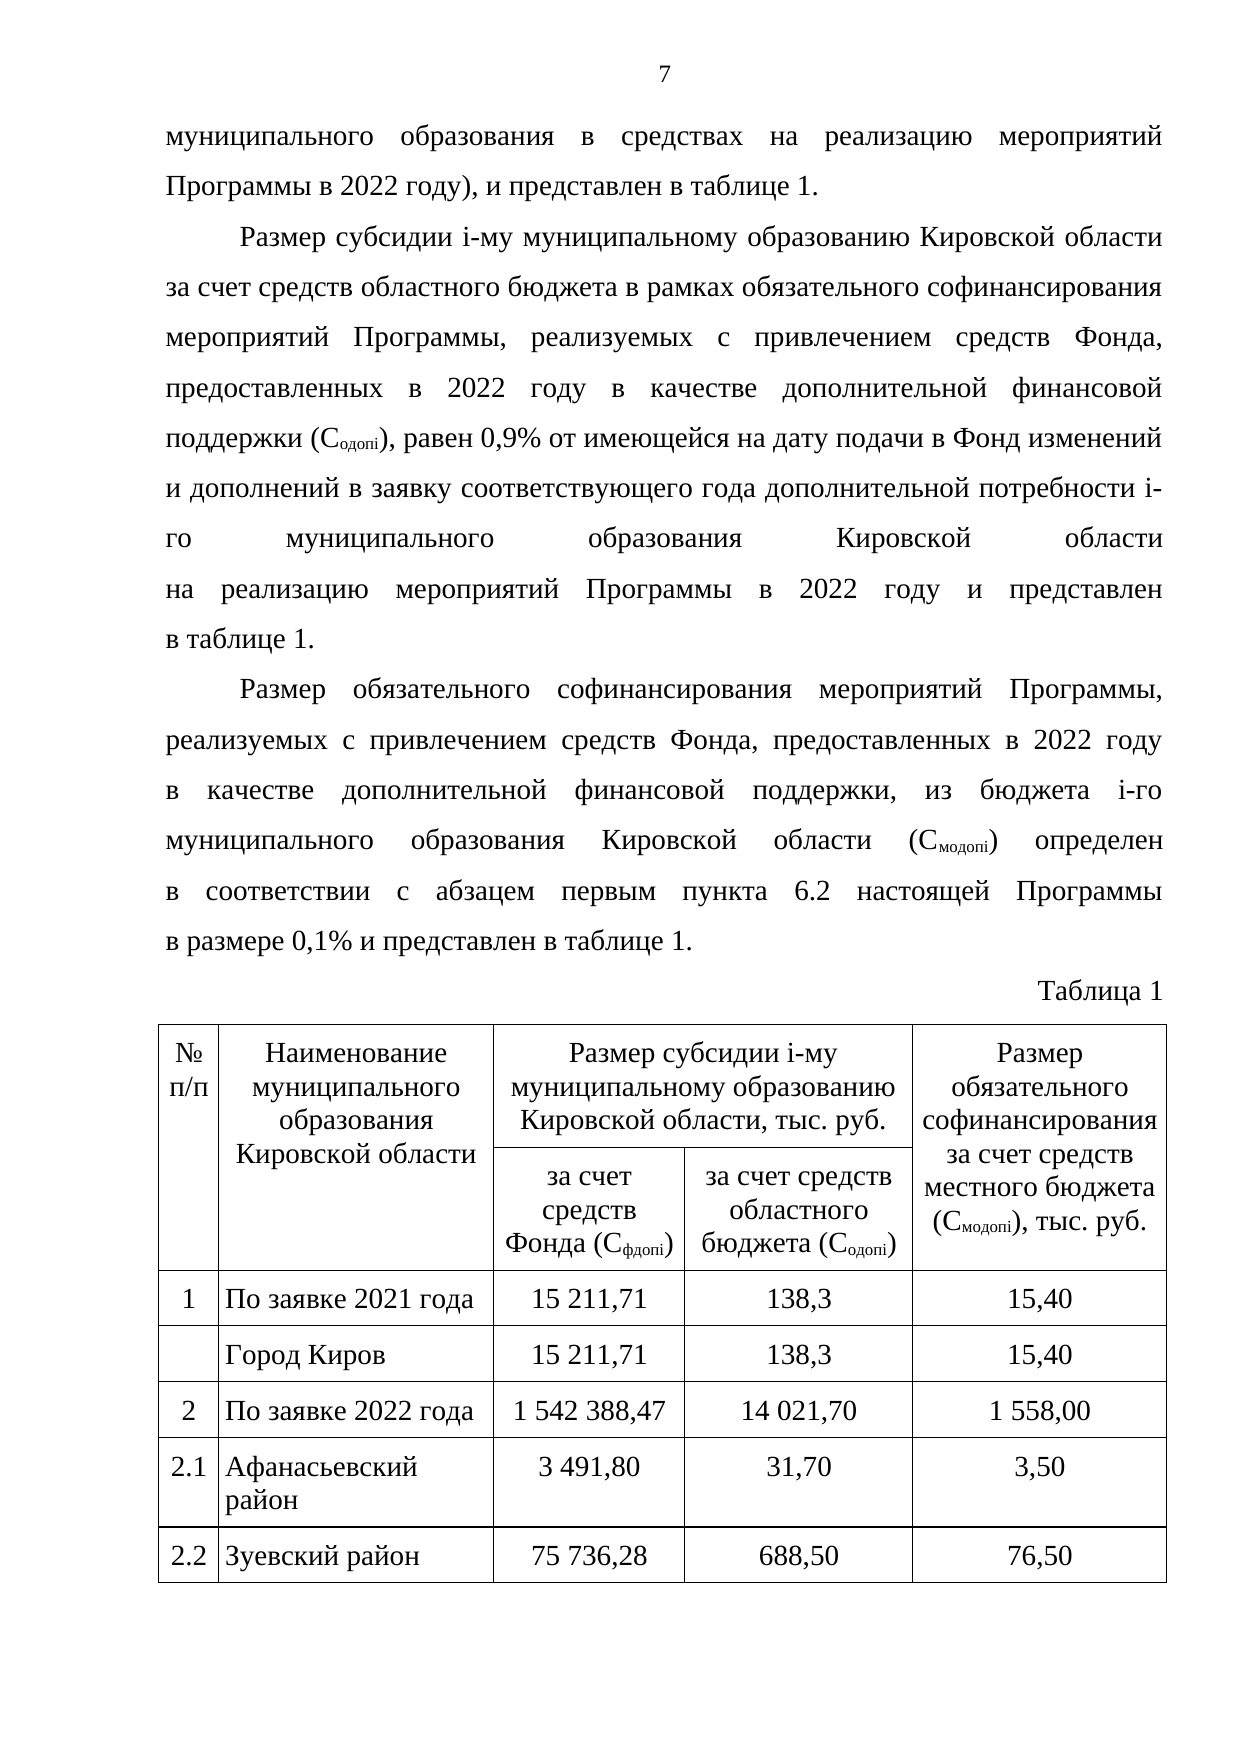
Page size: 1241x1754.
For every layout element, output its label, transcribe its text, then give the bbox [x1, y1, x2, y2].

table_cell Город Киров [219, 1326, 493, 1381]
table_cell 15,40 [913, 1271, 1166, 1325]
table_cell Зуевский район [219, 1528, 493, 1582]
table_cell 76,50 [913, 1528, 1166, 1582]
table_cell [159, 1326, 218, 1381]
table_cell 3,50 [913, 1438, 1166, 1526]
table_cell 2 [159, 1382, 218, 1437]
table_cell 2.1 [159, 1438, 218, 1526]
table_header Размер обязательного софинансирования за счет средств местного бюджета (Смодопi), тыс. руб. [913, 1025, 1166, 1269]
table_header Размер субсидии i-му муниципальному образованию Кировской области, тыс. руб. [494, 1025, 912, 1147]
text Размер обязательного софинансирования мероприятий Программы, реализуемых с привлечением средств Фонда, предоставленных в 2022 году в качестве дополнительной финансовой поддержки, из бюджета i-го муниципального образования Кировской области (Смодопi) определен в соответствии с абзацем первым пункта 6.2 настоящей Программы в размере 0,1% и представлен в таблице 1. [165, 672, 1163, 957]
table_cell 15 211,71 [494, 1271, 684, 1325]
table_cell за счет средств Фонда (Сфдопi) [494, 1148, 684, 1269]
table_cell 1 [159, 1271, 218, 1325]
table_cell 2.2 [159, 1528, 218, 1582]
table_cell 1 542 388,47 [494, 1382, 684, 1437]
table_cell 15 211,71 [494, 1326, 684, 1381]
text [165, 118, 1163, 202]
table_cell 31,70 [685, 1438, 912, 1526]
text Таблица 1 [165, 973, 1163, 1007]
table_cell Афанасьевский район [219, 1438, 493, 1526]
table_header № п/п [159, 1025, 218, 1269]
table_cell 15,40 [913, 1326, 1166, 1381]
table_cell 688,50 [685, 1528, 912, 1582]
table_cell 1 558,00 [913, 1382, 1166, 1437]
table_cell за счет средств областного бюджета (Содопi) [685, 1148, 912, 1269]
table_cell По заявке 2022 года [219, 1382, 493, 1437]
text Размер субсидии i-му муниципальному образованию Кировской области за счет средств областного бюджета в рамках обязательного софинансирования мероприятий Программы, реализуемых с привлечением средств Фонда, предоставленных в 2022 году в качестве дополнительной финансовой поддержки (Содопi), равен 0,9% от имеющейся на дату подачи в Фонд изменений и дополнений в заявку соответствующего года дополнительной потребности i-го муниципального образования Кировской области на реализацию мероприятий Программы в 2022 году и представлен в таблице 1. [165, 219, 1163, 655]
table_cell 138,3 [685, 1326, 912, 1381]
table_cell 3 491,80 [494, 1438, 684, 1526]
table_cell 138,3 [685, 1271, 912, 1325]
table_header Наименование муниципального образования Кировской области [219, 1025, 493, 1269]
table_cell 14 021,70 [685, 1382, 912, 1437]
table_cell 75 736,28 [494, 1528, 684, 1582]
table_cell По заявке 2021 года [219, 1271, 493, 1325]
